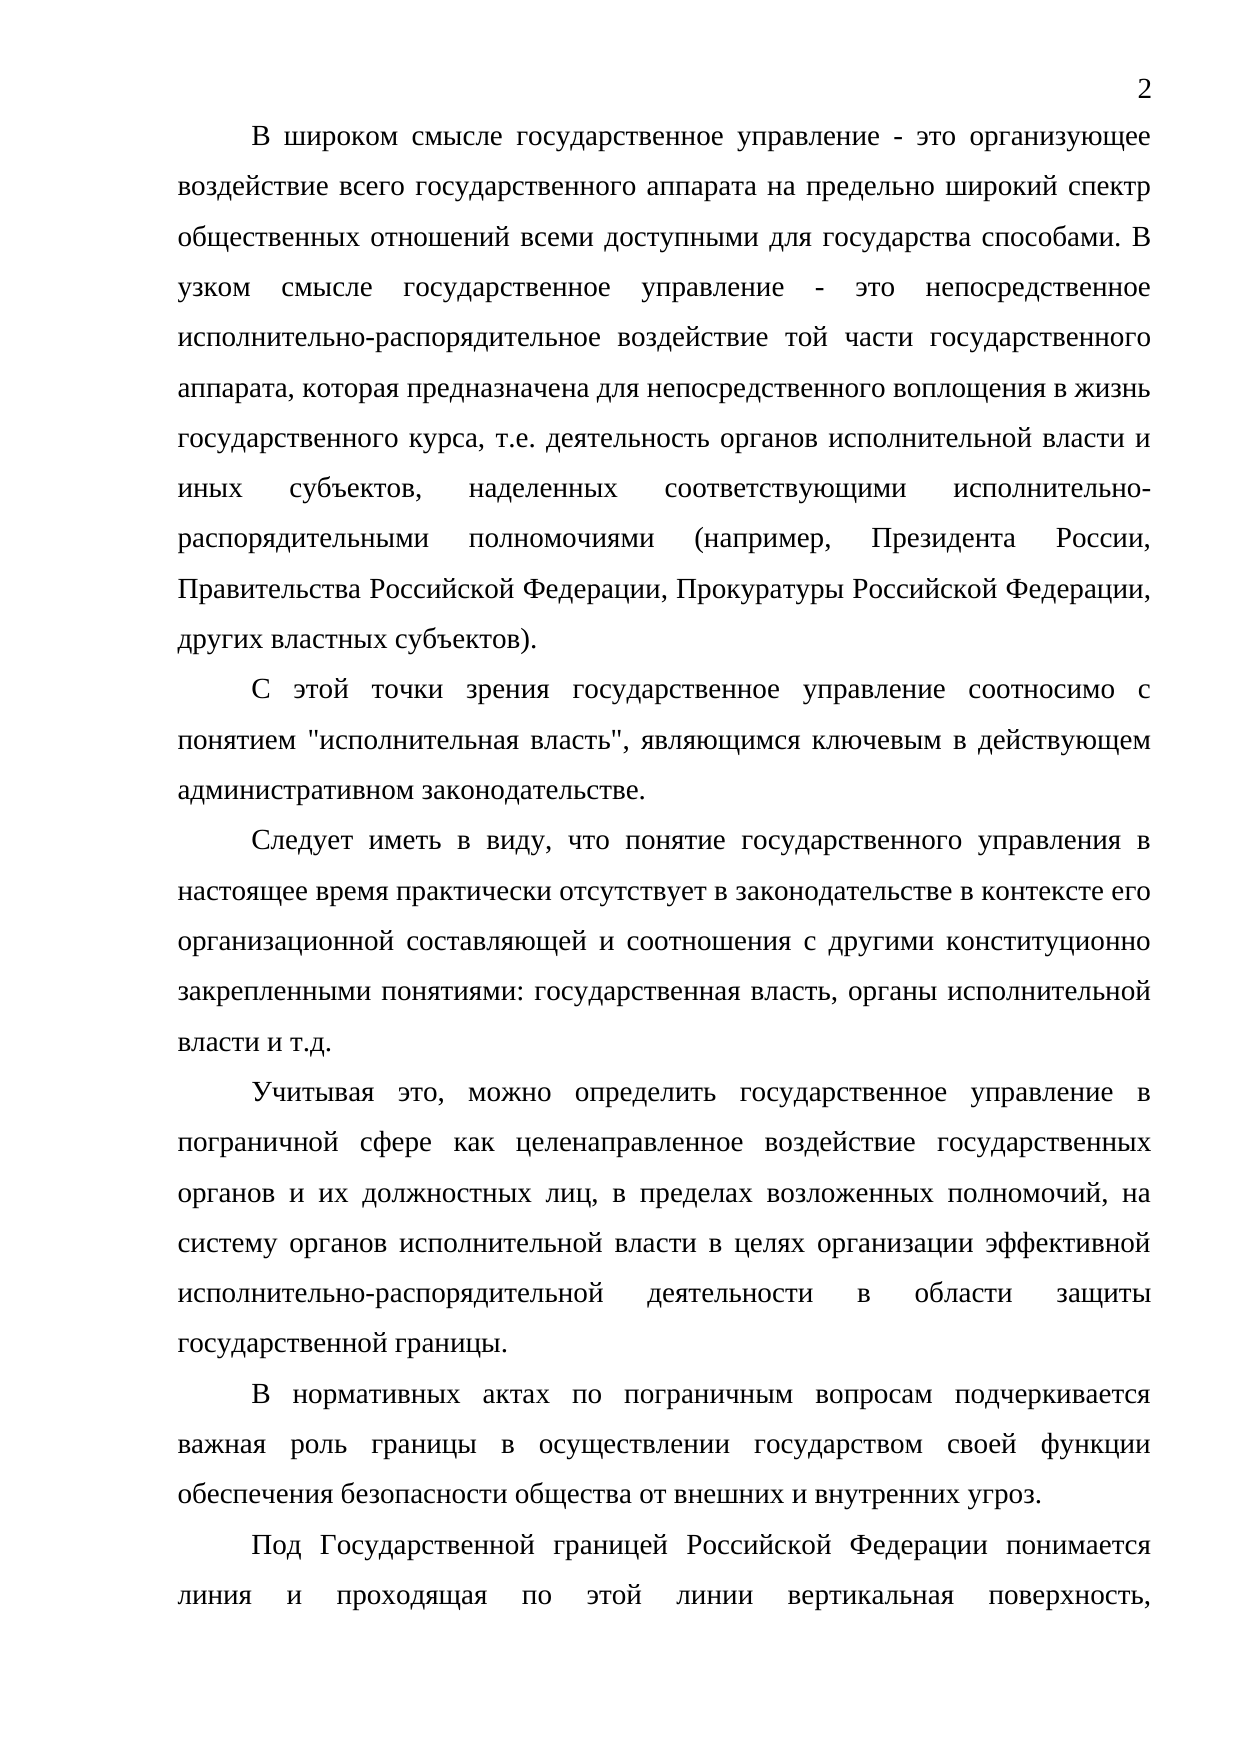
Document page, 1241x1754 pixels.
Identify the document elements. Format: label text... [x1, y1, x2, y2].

text В нормативных актах по пограничным вопросам подчеркивается важная роль границы в осуществлении государством своей функции обеспечения безопасности общества от внешних и внутренних угроз. [177, 1376, 1152, 1510]
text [177, 1527, 1152, 1611]
text В широком смысле государственное управление - это организующее воздействие всего государственного аппарата на предельно широкий спектр общественных отношений всеми доступными для государства способами. В узком смысле государственное управление - это непосредственное исполнительно-распорядительное воздействие той части государственного аппарата, которая предназначена для непосредственного воплощения в жизнь государственного курса, т.е. деятельность органов исполнительной власти и иных субъектов, наделенных соответствующими исполнительно-распорядительными полномочиями (например, Президента России, Правительства Российской Федерации, Прокуратуры Российской Федерации, других властных субъектов). [177, 118, 1152, 655]
text Следует иметь в виду, что понятие государственного управления в настоящее время практически отсутствует в законодательстве в контексте его организационной составляющей и соотношения с другими конституционно закрепленными понятиями: государственная власть, органы исполнительной власти и т.д. [177, 822, 1152, 1057]
text Учитывая это, можно определить государственное управление в пограничной сфере как целенаправленное воздействие государственных органов и их должностных лиц, в пределах возложенных полномочий, на систему органов исполнительной власти в целях организации эффективной исполнительно-распорядительной деятельности в области защиты государственной границы. [177, 1074, 1152, 1359]
text С этой точки зрения государственное управление соотносимо с понятием "исполнительная власть", являющимся ключевым в действующем административном законодательстве. [177, 672, 1152, 806]
